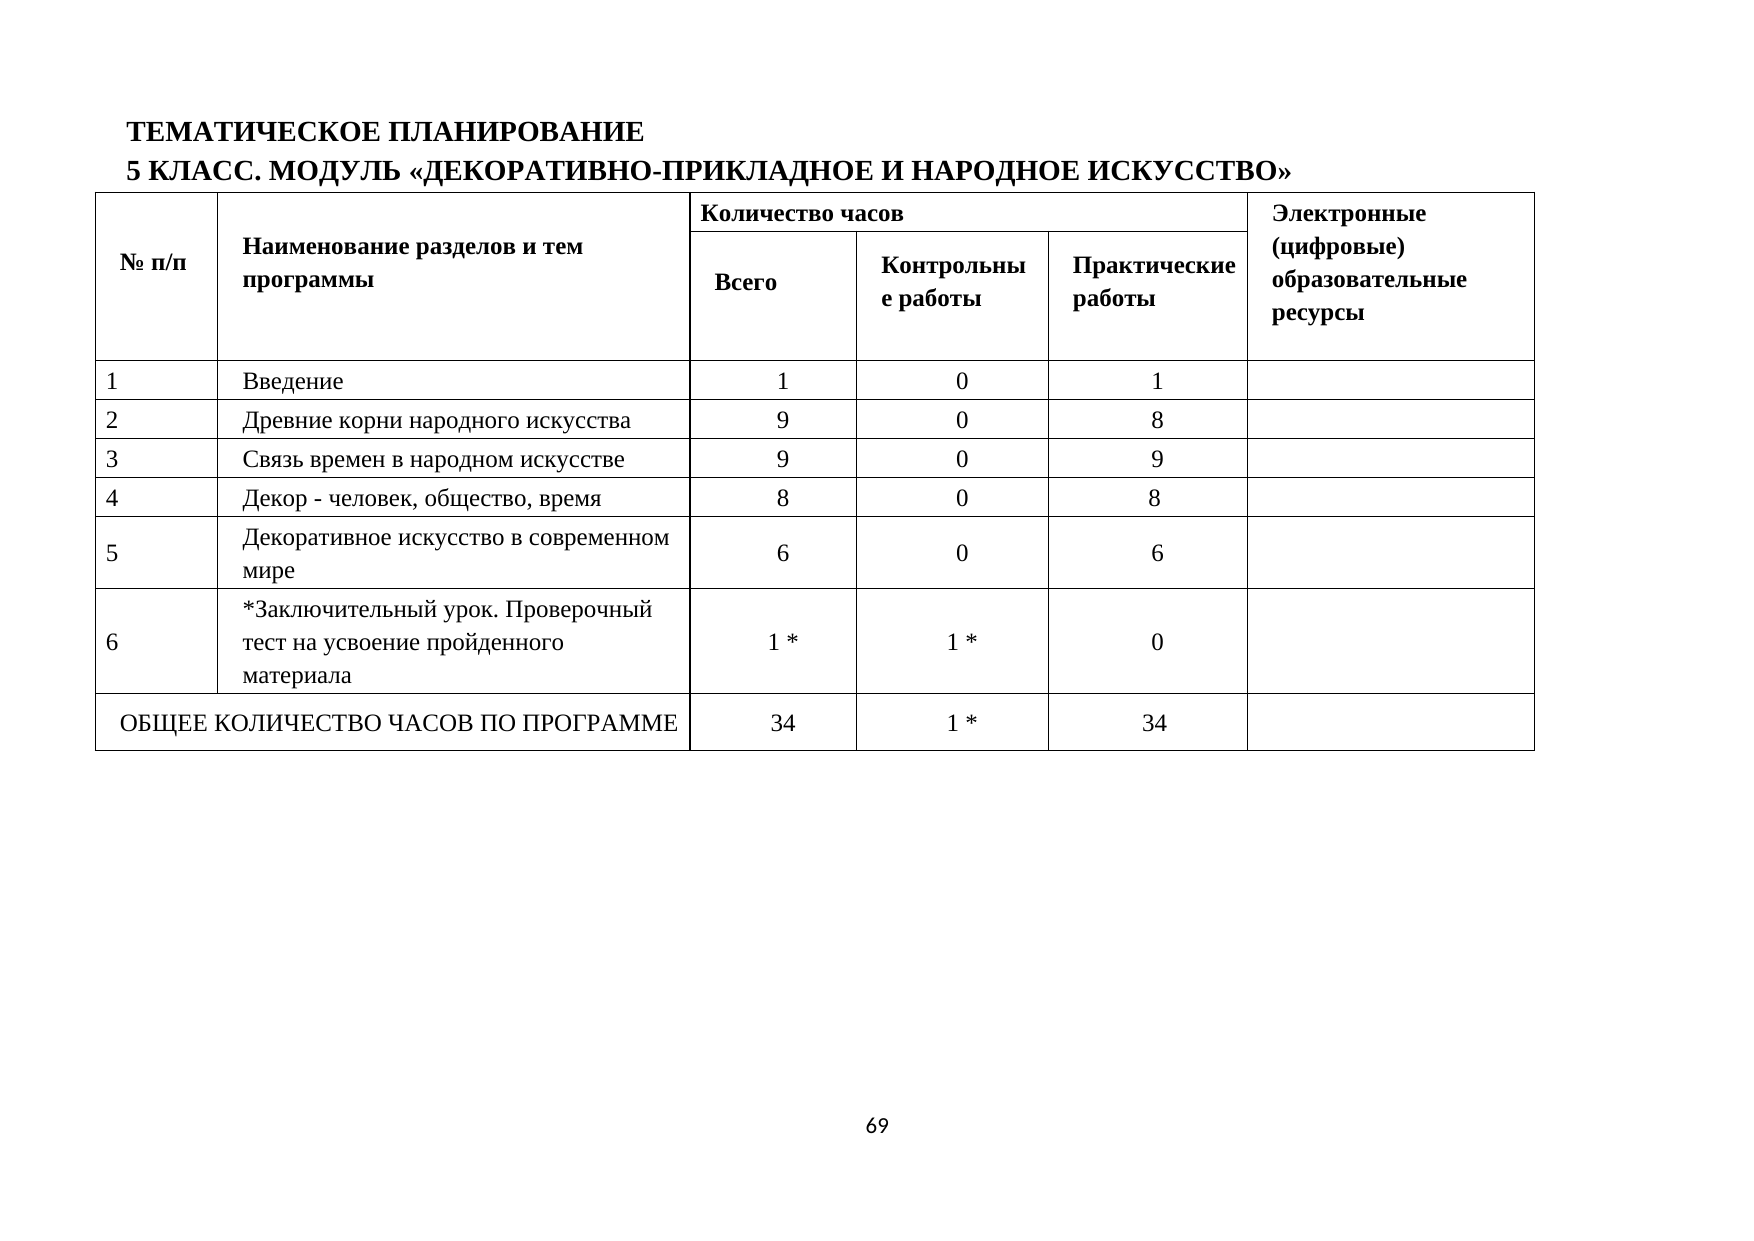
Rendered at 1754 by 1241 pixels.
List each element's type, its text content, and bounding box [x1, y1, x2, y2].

table_header Электронные (цифровые) образовательные ресурсы [1248, 193, 1534, 360]
table_cell Практические работы [1049, 232, 1247, 360]
table_cell 1 [691, 361, 856, 399]
table_cell 1 [1049, 361, 1247, 399]
table_cell *Заключительный урок. Проверочный тест на усвоение пройденного материала [218, 589, 689, 692]
table_cell 4 [96, 478, 217, 516]
table_cell Связь времен в народном искусстве [218, 439, 689, 477]
table_cell ОБЩЕЕ КОЛИЧЕСТВО ЧАСОВ ПО ПРОГРАММЕ [96, 694, 689, 750]
table_header Наименование разделов и тем программы [218, 193, 689, 360]
table_cell 0 [857, 361, 1048, 399]
table_header Количество часов [691, 193, 1247, 231]
table_cell 0 [857, 439, 1048, 477]
table_cell 0 [857, 400, 1048, 438]
table_cell 9 [691, 400, 856, 438]
table_cell 2 [96, 400, 217, 438]
table_cell [1248, 400, 1534, 438]
table_cell [1248, 694, 1534, 750]
table_header № п/п [96, 193, 217, 360]
table_cell [1248, 478, 1534, 516]
table_cell [1248, 439, 1534, 477]
table_cell 1 [96, 361, 217, 399]
table_cell Введение [218, 361, 689, 399]
table_cell 8 [1049, 478, 1247, 516]
table_cell 1 * [691, 589, 856, 692]
table_cell 34 [1049, 694, 1247, 750]
table_cell Декоративное искусство в современном мире [218, 517, 689, 587]
table_cell [1248, 361, 1534, 399]
table_cell 34 [691, 694, 856, 750]
table_cell 8 [1049, 400, 1247, 438]
text ТЕМАТИЧЕСКОЕ ПЛАНИРОВАНИЕ [119, 114, 1648, 148]
table_cell 1 * [857, 694, 1048, 750]
table_cell 0 [857, 478, 1048, 516]
table_cell 8 [691, 478, 856, 516]
table_cell Декор - человек, общество, время [218, 478, 689, 516]
table_cell 0 [1049, 589, 1247, 692]
table_cell 6 [96, 589, 217, 692]
table_cell 9 [1049, 439, 1247, 477]
text 5 КЛАСС. МОДУЛЬ «ДЕКОРАТИВНО-ПРИКЛАДНОЕ И НАРОДНОЕ ИСКУССТВО» [119, 153, 1648, 187]
table_cell Древние корни народного искусства [218, 400, 689, 438]
table_cell 1 * [857, 589, 1048, 692]
table_cell 3 [96, 439, 217, 477]
table_cell 0 [857, 517, 1048, 587]
table_cell Контрольные работы [857, 232, 1048, 360]
table_cell Всего [691, 232, 856, 360]
table_cell [1248, 589, 1534, 692]
table_cell 6 [1049, 517, 1247, 587]
table_cell [1248, 517, 1534, 587]
table_cell 5 [96, 517, 217, 587]
table_cell 9 [691, 439, 856, 477]
table_cell 6 [691, 517, 856, 587]
